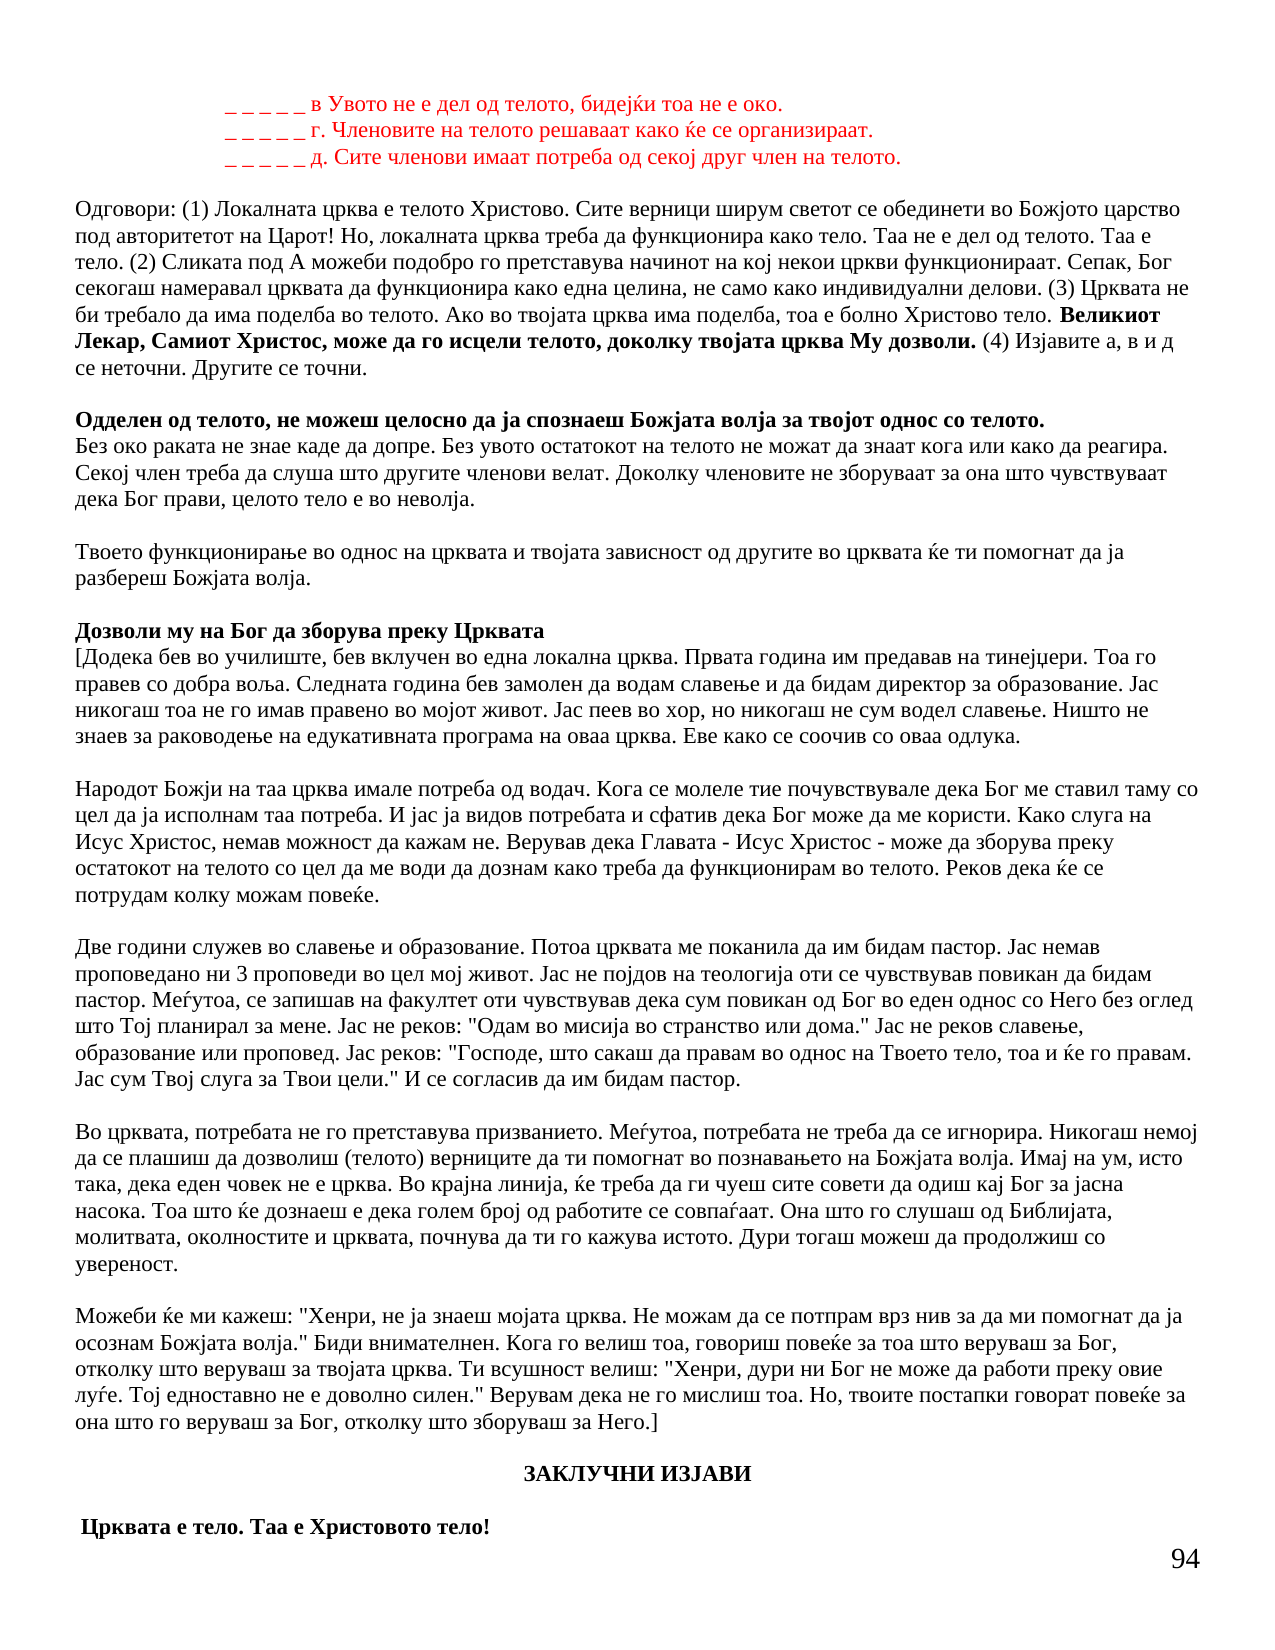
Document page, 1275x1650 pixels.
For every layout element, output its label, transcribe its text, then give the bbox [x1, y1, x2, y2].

text Твоето функционирање во однос на црквата и твојата зависност од другите во црквата ќе ти помогнат да ја разбереш Божјата волја. [75, 538, 1200, 591]
text Две години служев во славење и образование. Потоа црквата ме поканила да им бидам пастор. Јас немав проповедано ни 3 проповеди во цел мој живот. Јас не појдов на теологија оти се чувствував повикан да бидам пастор. Меѓутоа, се запишав на факултет оти чувствував дека сум повикан од Бог во еден однос со Него без оглед што Тој планирал за мене. Јас не реков: "Одам во мисија во странство или дома." Јас не реков славење, образование или проповед. Јас реков: "Господе, што сакаш да правам во однос на Твоето тело, тоа и ќе го правам. Јас сум Твој слуга за Твои цели." И се согласив да им бидам пастор. [75, 933, 1200, 1091]
text Одделен од телото, не можеш целосно да ја спознаеш Божјата волја за твојот однос со телото. [75, 406, 1200, 433]
text Во црквата, потребата не го претставува призванието. Меѓутоа, потребата не треба да се игнорира. Никогаш немој да се плашиш да дозволиш (телото) верниците да ти помогнат во познавањето на Божјата волја. Имај на ум, исто така, дека еден човек не е црква. Во крајна линија, ќе треба да ги чуеш сите совети да одиш кај Бог за јасна насока. Тоа што ќе дознаеш е дека голем број од работите се совпаѓаат. Она што го слушаш од Библијата, молитвата, околностите и црквата, почнува да ти го кажува истото. Дури тогаш можеш да продолжиш со увереност. [75, 1118, 1200, 1276]
text _ _ _ _ _ в Увото не е дел од телото, бидејќи тоа не е око. [75, 90, 1200, 116]
text Одговори: (1) Локалната црква е телото Христово. Сите верници ширум светот се обединети во Божјото царство под авторитетот на Царот! Но, локалната црква треба да функционира како тело. Таа не е дел од телото. Таа е тело. (2) Сликата под А можеби подобро го претставува начинот на кој некои цркви функционираат. Сепак, Бог секогаш намеравал црквата да функционира како една целина, не само како индивидуални делови. (3) Црквата не би требало да има поделба во телото. Ако во твојата црква има поделба, тоа е болно Христово тело. Великиот Лекар, Самиот Христос, може да го исцели телото, доколку твојата црква Му дозволи. (4) Изјавите а, в и д се неточни. Другите се точни. [75, 195, 1200, 380]
text ЗАКЛУЧНИ ИЗЈАВИ [75, 1460, 1200, 1487]
text Дозволи му на Бог да зборува преку Црквата [75, 617, 1200, 643]
text Без око раката не знае каде да допре. Без увото остатокот на телото не можат да знаат кога или како да реагира. Секој член треба да слуша што другите членови велат. Доколку членовите не зборуваат за она што чувствуваат дека Бог прави, целото тело е во неволја. [75, 433, 1200, 512]
text Народот Божји на таа црква имале потреба од водач. Кога се молеле тие почувствувале дека Бог ме ставил таму со цел да ја исполнам таа потреба. И јас ја видов потребата и сфатив дека Бог може да ме користи. Како слуга на Исус Христос, немав можност да кажам не. Верував дека Главата - Исус Христос - може да зборува преку остатокот на телото со цел да ме води да дознам како треба да функционирам во телото. Реков дека ќе се потрудам колку можам повеќе. [75, 775, 1200, 907]
text [Додека бев во училиште, бев вклучен во една локална црква. Првата година им предавав на тинејџери. Тоа го правев со добра воља. Следната година бев замолен да водам славење и да бидам директор за образование. Јас никогаш тоа не го имав правено во мојот живот. Јас пеев во хор, но никогаш не сум водел славење. Ништо не знаев за раководење на едукативната програма на оваа црква. Еве како се соочив со оваа одлука. [75, 643, 1200, 749]
text _ _ _ _ _ г. Членовите на телото решаваат како ќе се организираат. [75, 116, 1200, 143]
text  Црквата е тело. Таа е Христовото тело! [75, 1513, 1200, 1539]
text Можеби ќе ми кажеш: "Хенри, не ја знаеш мојата црква. Не можам да се потпрам врз нив за да ми помогнат да ја осознам Божјата волја." Биди внимателнен. Кога го велиш тоа, говориш повеќе за тоа што веруваш за Бог, отколку што веруваш за твојата црква. Ти всушност велиш: "Хенри, дури ни Бог не може да работи преку овие луѓе. Тој едноставно не е доволно силен." Верувам дека не го мислиш тоа. Но, твоите постапки говорат повеќе за она што го веруваш за Бог, отколку што зборуваш за Него.] [75, 1302, 1200, 1434]
text _ _ _ _ _ д. Сите членови имаат потреба од секој друг член на телото. [75, 143, 1200, 169]
